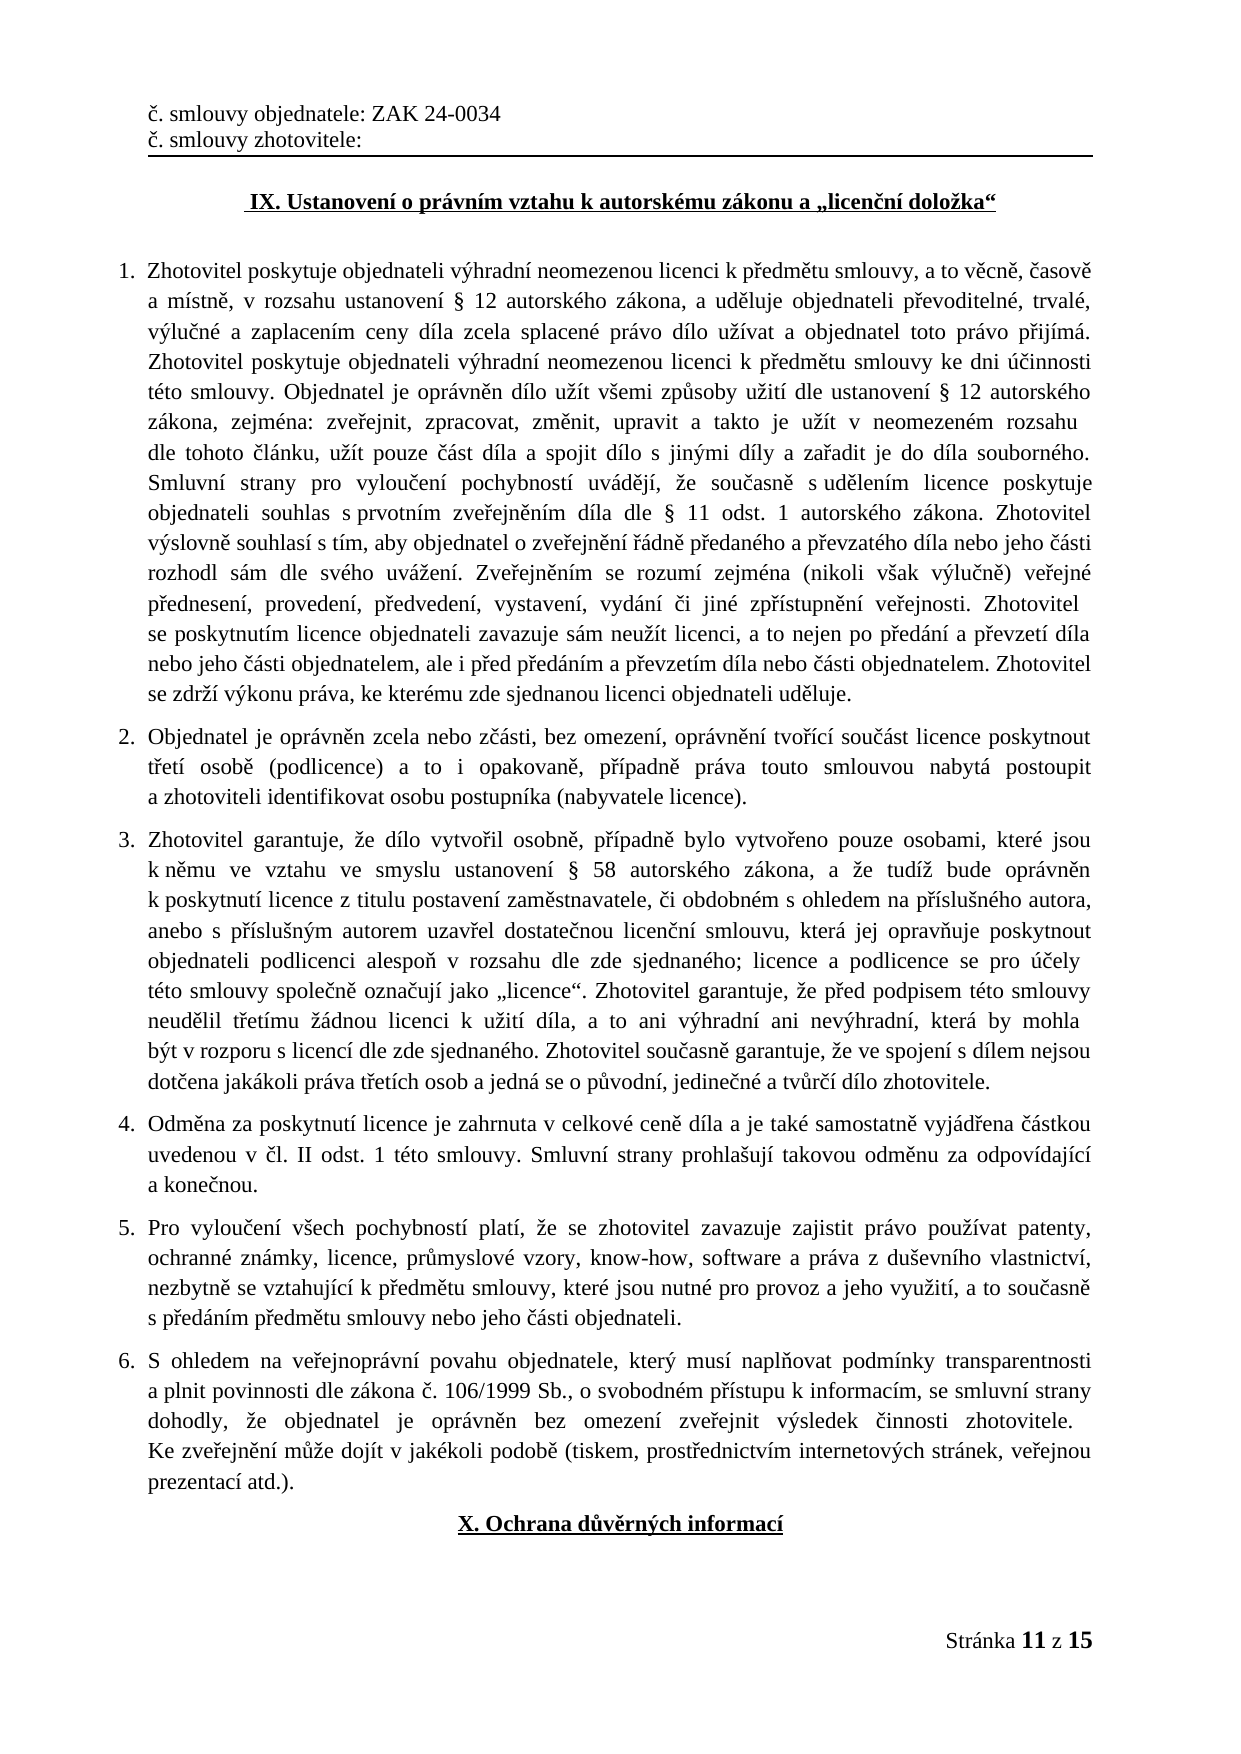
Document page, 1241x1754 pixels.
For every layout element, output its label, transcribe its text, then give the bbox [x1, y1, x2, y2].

text 2. Objednatel je oprávněn zcela nebo zčásti, bez omezení, oprávnění tvořící součást licence poskytnout třetí osobě (podlicence) a to i opakovaně, případně práva touto smlouvou nabytá postoupit a zhotoviteli identifikovat osobu postupníka (nabyvatele licence). [118, 723, 1093, 810]
text 1. Zhotovitel poskytuje objednateli výhradní neomezenou licenci k předmětu smlouvy, a to věcně, časově a místně, v rozsahu ustanovení § 12 autorského zákona, a uděluje objednateli převoditelné, trvalé, výlučné a zaplacením ceny díla zcela splacené právo dílo užívat a objednatel toto právo přijímá. Zhotovitel poskytuje objednateli výhradní neomezenou licenci k předmětu smlouvy ke dni účinnosti této smlouvy. Objednatel je oprávněn dílo užít všemi způsoby užití dle ustanovení § 12 autorského zákona, zejména: zveřejnit, zpracovat, změnit, upravit a takto je užít v neomezeném rozsahu dle tohoto článku, užít pouze část díla a spojit dílo s jinými díly a zařadit je do díla souborného. Smluvní strany pro vyloučení pochybností uvádějí, že současně s udělením licence poskytuje objednateli souhlas s prvotním zveřejněním díla dle § 11 odst. 1 autorského zákona. Zhotovitel výslovně souhlasí s tím, aby objednatel o zveřejnění řádně předaného a převzatého díla nebo jeho části rozhodl sám dle svého uvážení. Zveřejněním se rozumí zejména (nikoli však výlučně) veřejné přednesení, provedení, předvedení, vystavení, vydání či jiné zpřístupnění veřejnosti. Zhotovitel se poskytnutím licence objednateli zavazuje sám neužít licenci, a to nejen po předání a převzetí díla nebo jeho části objednatelem, ale i před předáním a převzetím díla nebo části objednatelem. Zhotovitel se zdrží výkonu práva, ke kterému zde sjednanou licenci objednateli uděluje. [118, 257, 1093, 707]
text 4. Odměna za poskytnutí licence je zahrnuta v celkové ceně díla a je také samostatně vyjádřena částkou uvedenou v čl. II odst. 1 této smlouvy. Smluvní strany prohlašují takovou odměnu za odpovídající a konečnou. [118, 1110, 1093, 1197]
subtitle X. Ochrana důvěrných informací [148, 1510, 1093, 1537]
text 3. Zhotovitel garantuje, že dílo vytvořil osobně, případně bylo vytvořeno pouze osobami, které jsou k němu ve vztahu ve smyslu ustanovení § 58 autorského zákona, a že tudíž bude oprávněn k poskytnutí licence z titulu postavení zaměstnavatele, či obdobném s ohledem na příslušného autora, anebo s příslušným autorem uzavřel dostatečnou licenční smlouvu, která jej opravňuje poskytnout objednateli podlicenci alespoň v rozsahu dle zde sjednaného; licence a podlicence se pro účely této smlouvy společně označují jako „licence“. Zhotovitel garantuje, že před podpisem této smlouvy neudělil třetímu žádnou licenci k užití díla, a to ani výhradní ani nevýhradní, která by mohla být v rozporu s licencí dle zde sjednaného. Zhotovitel současně garantuje, že ve spojení s dílem nejsou dotčena jakákoli práva třetích osob a jedná se o původní, jedinečné a tvůrčí dílo zhotovitele. [118, 826, 1093, 1094]
text 6. S ohledem na veřejnoprávní povahu objednatele, který musí naplňovat podmínky transparentnosti a plnit povinnosti dle zákona č. 106/1999 Sb., o svobodném přístupu k informacím, se smluvní strany dohodly, že objednatel je oprávněn bez omezení zveřejnit výsledek činnosti zhotovitele. Ke zveřejnění může dojít v jakékoli podobě (tiskem, prostřednictvím internetových stránek, veřejnou prezentací atd.). [118, 1347, 1093, 1494]
subtitle IX. Ustanovení o právním vztahu k autorskému zákonu a „licenční doložka“ [148, 188, 1093, 214]
text 5. Pro vyloučení všech pochybností platí, že se zhotovitel zavazuje zajistit právo používat patenty, ochranné známky, licence, průmyslové vzory, know-how, software a práva z duševního vlastnictví, nezbytně se vztahující k předmětu smlouvy, které jsou nutné pro provoz a jeho využití, a to současně s předáním předmětu smlouvy nebo jeho části objednateli. [118, 1213, 1093, 1331]
